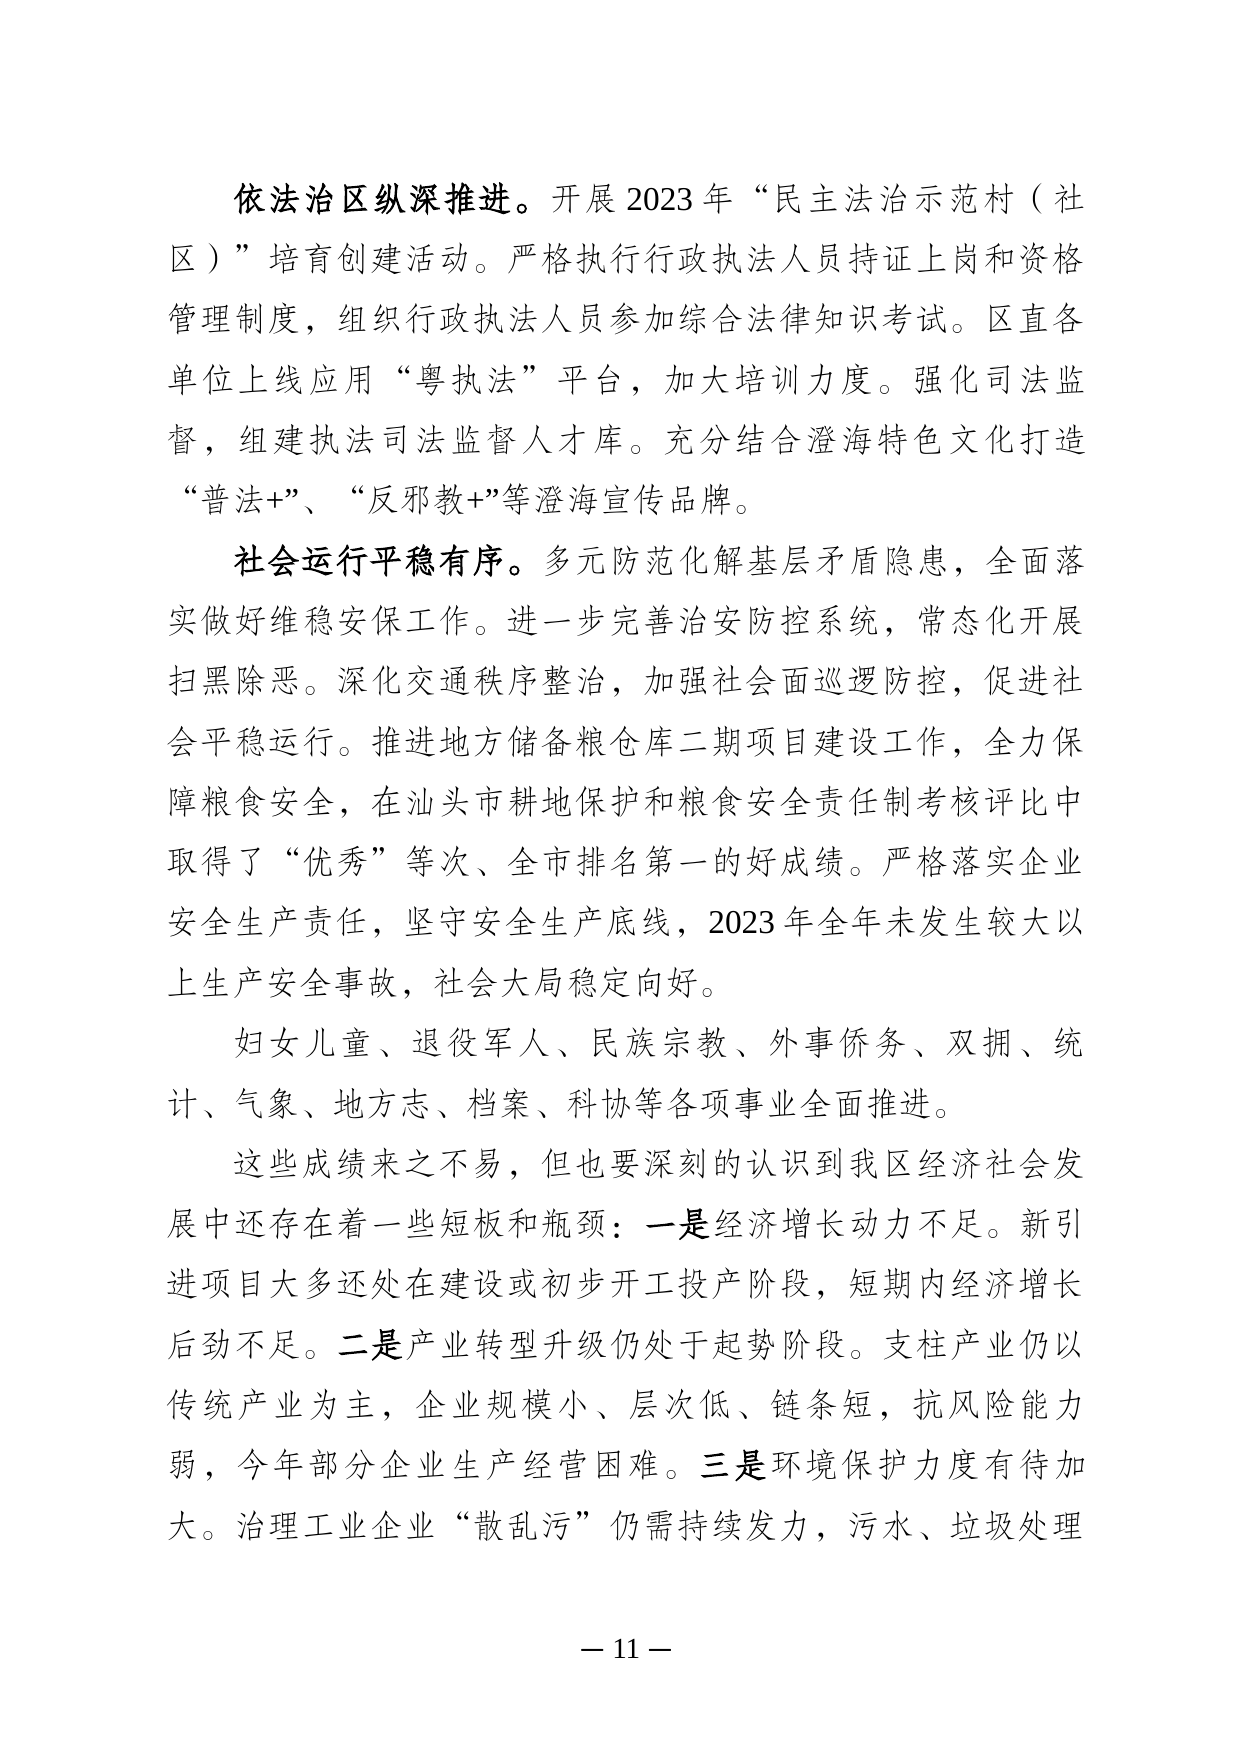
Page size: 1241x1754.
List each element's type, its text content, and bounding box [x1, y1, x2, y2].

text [165, 1127, 1087, 1549]
text 依法治区纵深推进。开展2023年“民主法治示范村（社区）”培育创建活动。严格执行行政执法人员持证上岗和资格管理制度，组织行政执法人员参加综合法律知识考试。区直各单位上线应用“粤执法”平台，加大培训力度。强化司法监督，组建执法司法监督人才库。充分结合澄海特色文化打造“普法+”、“反邪教+”等澄海宣传品牌。 [165, 162, 1087, 524]
text 妇女儿童、退役军人、民族宗教、外事侨务、双拥、统计、气象、地方志、档案、科协等各项事业全面推进。 [165, 1006, 1087, 1127]
text 社会运行平稳有序。多元防范化解基层矛盾隐患，全面落实做好维稳安保工作。进一步完善治安防控系统，常态化开展扫黑除恶。深化交通秩序整治，加强社会面巡逻防控，促进社会平稳运行。推进地方储备粮仓库二期项目建设工作，全力保障粮食安全，在汕头市耕地保护和粮食安全责任制考核评比中取得了“优秀”等次、全市排名第一的好成绩。严格落实企业安全生产责任，坚守安全生产底线，2023年全年未发生较大以上生产安全事故，社会大局稳定向好。 [165, 524, 1087, 1006]
